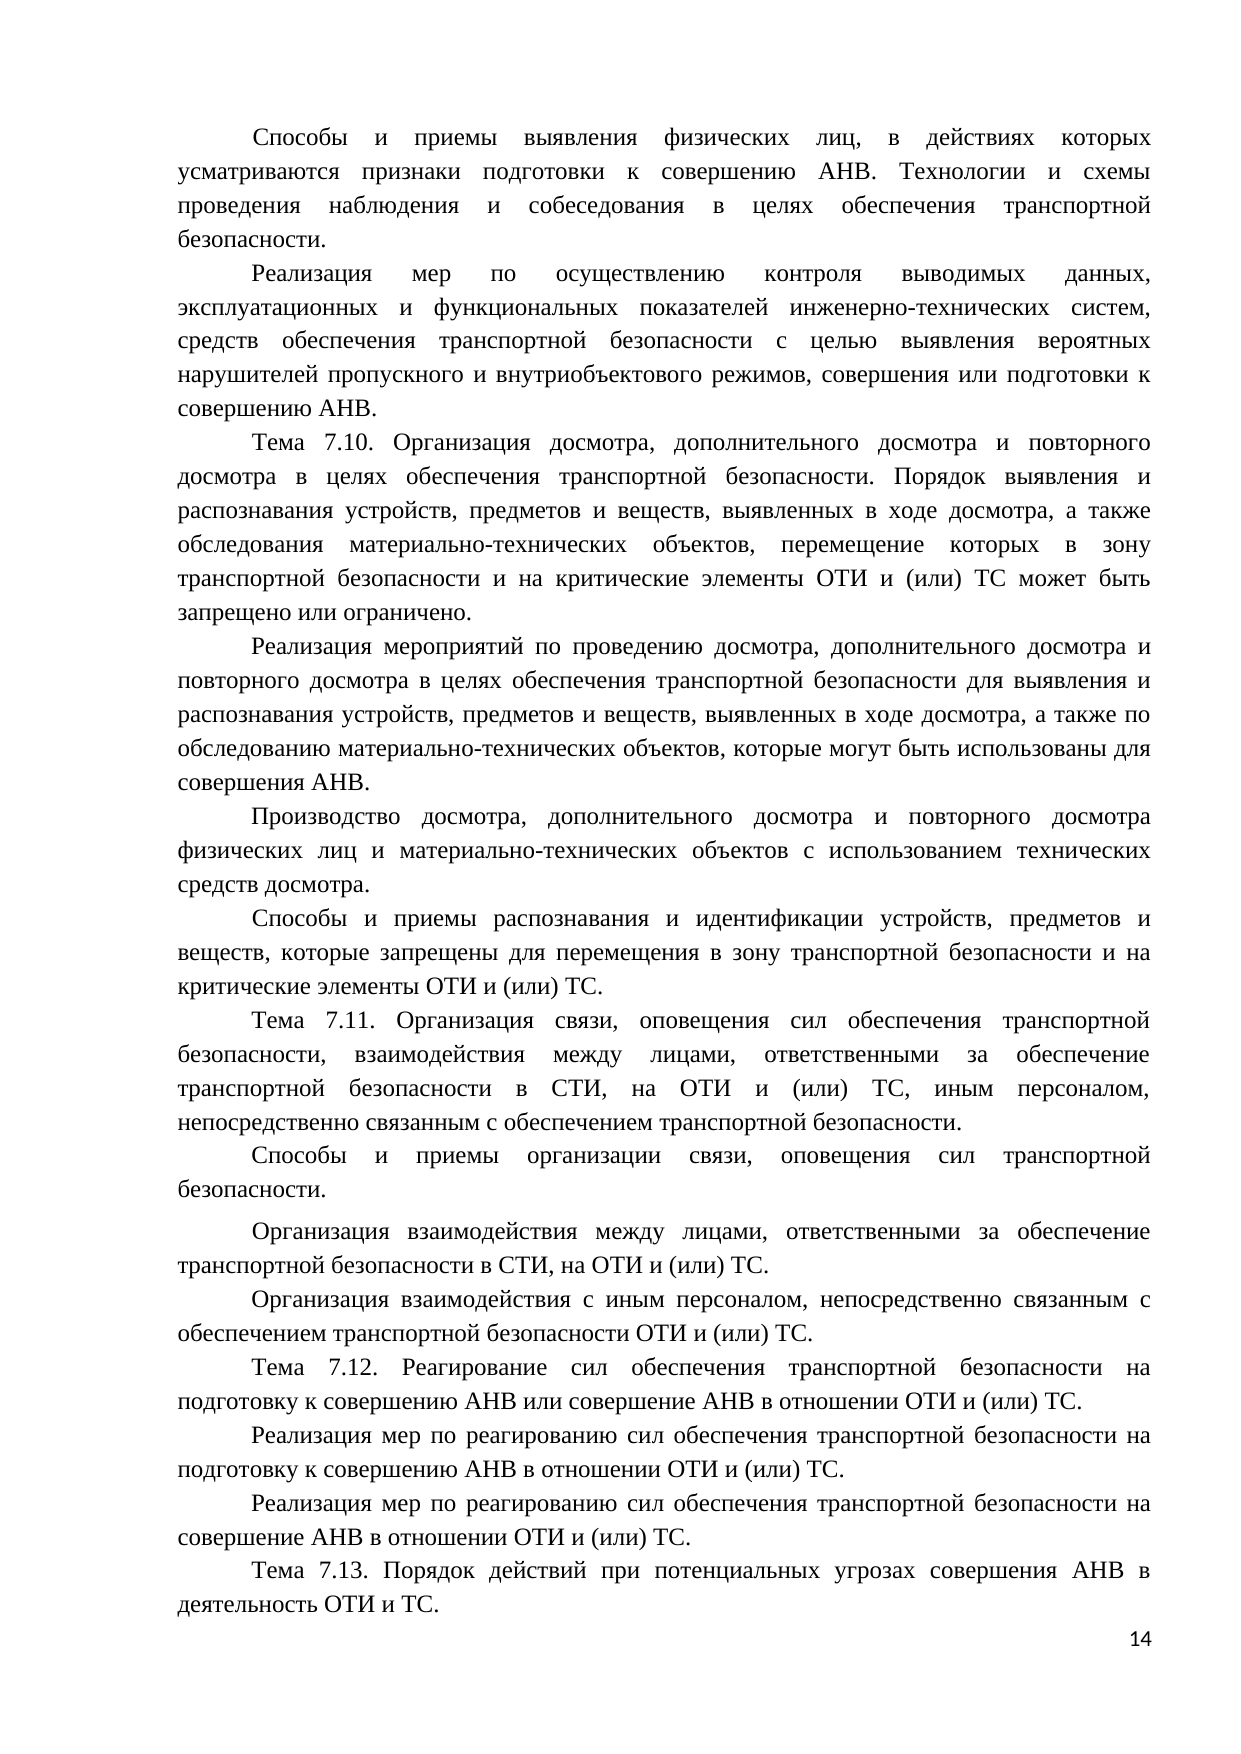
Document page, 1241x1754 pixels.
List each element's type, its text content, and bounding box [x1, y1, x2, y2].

text Тема 7.11. Организация связи, оповещения сил обеспечения транспортной безопасности, взаимодействия между лицами, ответственными за обеспечение транспортной безопасности в СТИ, на ОТИ и (или) ТС, иным персоналом, непосредственно связанным с обеспечением транспортной безопасности. [177, 1001, 1150, 1137]
text Реализация мер по реагированию сил обеспечения транспортной безопасности на подготовку к совершению АНВ в отношении ОТИ и (или) ТС. [177, 1416, 1152, 1484]
text Реализация мер по осуществлению контроля выводимых данных, эксплуатационных и функциональных показателей инженерно-технических систем, средств обеспечения транспортной безопасности с целью выявления вероятных нарушителей пропускного и внутриобъектового режимов, совершения или подготовки к совершению АНВ. [177, 254, 1152, 424]
text Тема 7.12. Реагирование сил обеспечения транспортной безопасности на подготовку к совершению АНВ или совершение АНВ в отношении ОТИ и (или) ТС. [177, 1348, 1152, 1416]
text Реализация мер по реагированию сил обеспечения транспортной безопасности на совершение АНВ в отношении ОТИ и (или) ТС. [177, 1484, 1152, 1552]
text Организация взаимодействия между лицами, ответственными за обеспечение транспортной безопасности в СТИ, на ОТИ и (или) ТС. [177, 1212, 1152, 1280]
text Способы и приемы распознавания и идентификации устройств, предметов и веществ, которые запрещены для перемещения в зону транспортной безопасности и на критические элементы ОТИ и (или) ТС. [177, 899, 1152, 1001]
text Реализация мероприятий по проведению досмотра, дополнительного досмотра и повторного досмотра в целях обеспечения транспортной безопасности для выявления и распознавания устройств, предметов и веществ, выявленных в ходе досмотра, а также по обследованию материально-технических объектов, которые могут быть использованы для совершения АНВ. [177, 627, 1152, 797]
text Способы и приемы выявления физических лиц, в действиях которых усматриваются признаки подготовки к совершению АНВ. Технологии и схемы проведения наблюдения и собеседования в целях обеспечения транспортной безопасности. [177, 118, 1152, 254]
text Тема 7.10. Организация досмотра, дополнительного досмотра и повторного досмотра в целях обеспечения транспортной безопасности. Порядок выявления и распознавания устройств, предметов и веществ, выявленных в ходе досмотра, а также обследования материально-технических объектов, перемещение которых в зону транспортной безопасности и на критические элементы ОТИ и (или) ТС может быть запрещено или ограничено. [177, 424, 1152, 627]
text Организация взаимодействия с иным персоналом, непосредственно связанным с обеспечением транспортной безопасности ОТИ и (или) ТС. [177, 1280, 1152, 1348]
text Производство досмотра, дополнительного досмотра и повторного досмотра физических лиц и материально-технических объектов с использованием технических средств досмотра. [177, 797, 1152, 899]
text Способы и приемы организации связи, оповещения сил транспортной безопасности. [177, 1137, 1152, 1205]
text Тема 7.13. Порядок действий при потенциальных угрозах совершения АНВ в деятельность ОТИ и ТС. [177, 1552, 1152, 1620]
